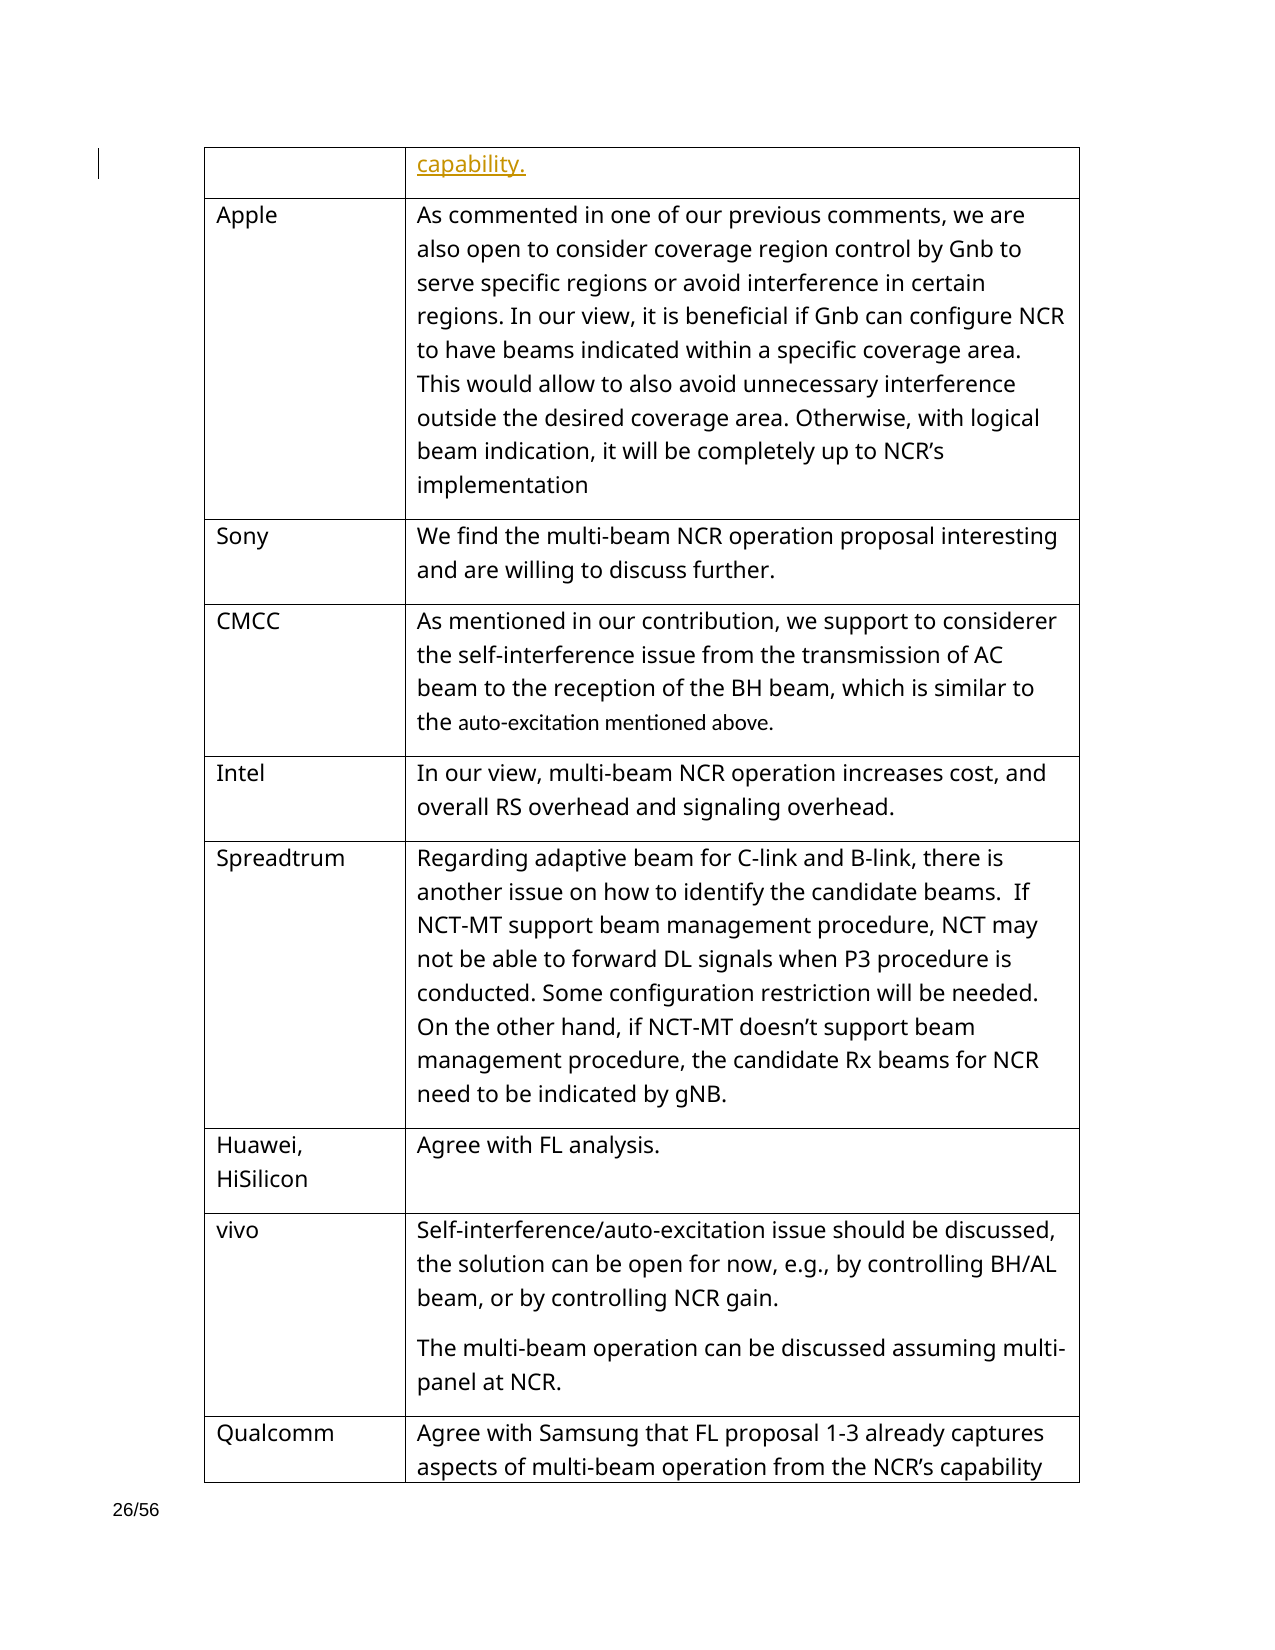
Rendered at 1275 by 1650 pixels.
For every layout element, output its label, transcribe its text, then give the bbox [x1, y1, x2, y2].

table_cell We find the multi-beam NCR operation proposal interesting and are willing to discuss further. [406, 520, 1079, 604]
table_cell As commented in one of our previous comments, we are also open to consider coverage region control by Gnb to serve specific regions or avoid interference in certain regions. In our view, it is beneficial if Gnb can configure NCR to have beams indicated within a specific coverage area. This would allow to also avoid unnecessary interference outside the desired coverage area. Otherwise, with logical beam indication, it will be completely up to NCR’s implementation [406, 199, 1079, 519]
table_cell CMCC [205, 605, 405, 756]
table_cell Sony [205, 520, 405, 604]
table_cell Intel [205, 757, 405, 841]
table_cell Spreadtrum [205, 842, 405, 1128]
table_cell As mentioned in our contribution, we support to considerer the self-interference issue from the transmission of AC beam to the reception of the BH beam, which is similar to the auto-excitation mentioned above. [406, 605, 1079, 756]
table_cell Agree with FL analysis. [406, 1129, 1079, 1213]
table_cell [205, 148, 405, 198]
table_cell vivo [205, 1214, 405, 1416]
table_cell Qualcomm [205, 1417, 405, 1482]
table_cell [406, 1417, 1079, 1482]
table_cell Huawei, HiSilicon [205, 1129, 405, 1213]
table_cell Self-interference/auto-excitation issue should be discussed, the solution can be open for now, e.g., by controlling BH/AL beam, or by controlling NCR gain. The multi-beam operation can be discussed assuming multi-panel at NCR. [406, 1214, 1079, 1416]
table_cell In our view, multi-beam NCR operation increases cost, and overall RS overhead and signaling overhead. [406, 757, 1079, 841]
table_cell [406, 148, 1079, 198]
table_cell Apple [205, 199, 405, 519]
table_cell Regarding adaptive beam for C-link and B-link, there is another issue on how to identify the candidate beams. If NCT-MT support beam management procedure, NCT may not be able to forward DL signals when P3 procedure is conducted. Some configuration restriction will be needed. On the other hand, if NCT-MT doesn’t support beam management procedure, the candidate Rx beams for NCR need to be indicated by gNB. [406, 842, 1079, 1128]
